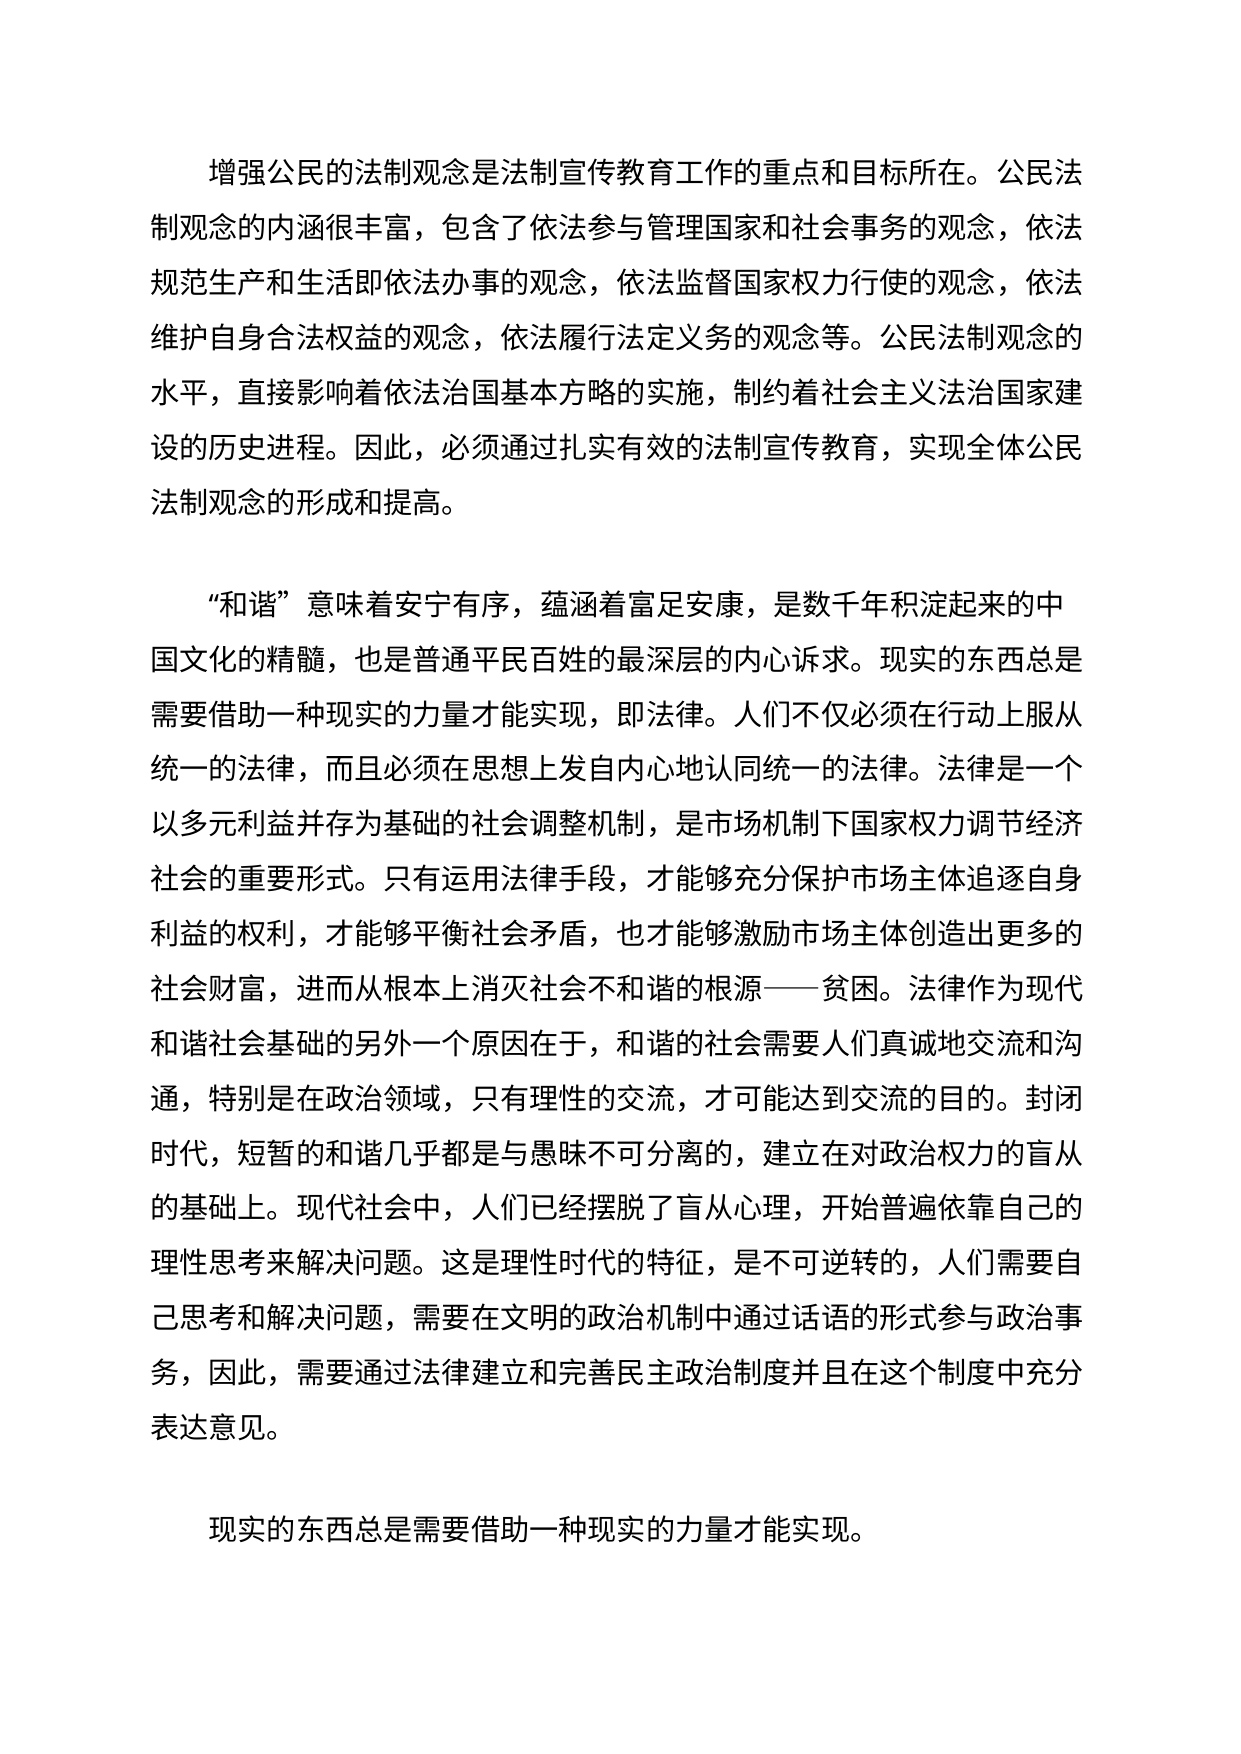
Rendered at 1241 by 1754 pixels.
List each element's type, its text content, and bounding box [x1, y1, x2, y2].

text 增强公民的法制观念是法制宣传教育工作的重点和目标所在。公民法制观念的内涵很丰富，包含了依法参与管理国家和社会事务的观念，依法规范生产和生活即依法办事的观念，依法监督国家权力行使的观念，依法维护自身合法权益的观念，依法履行法定义务的观念等。公民法制观念的水平，直接影响着依法治国基本方略的实施，制约着社会主义法治国家建设的历史进程。因此，必须通过扎实有效的法制宣传教育，实现全体公民法制观念的形成和提高。 [150, 150, 1090, 522]
text 现实的东西总是需要借助一种现实的力量才能实现。 [150, 1506, 1090, 1549]
text “和谐”意味着安宁有序，蕴涵着富足安康，是数千年积淀起来的中国文化的精髓，也是普通平民百姓的最深层的内心诉求。现实的东西总是需要借助一种现实的力量才能实现，即法律。人们不仅必须在行动上服从统一的法律，而且必须在思想上发自内心地认同统一的法律。法律是一个以多元利益并存为基础的社会调整机制，是市场机制下国家权力调节经济社会的重要形式。只有运用法律手段，才能够充分保护市场主体追逐自身利益的权利，才能够平衡社会矛盾，也才能够激励市场主体创造出更多的社会财富，进而从根本上消灭社会不和谐的根源——贫困。法律作为现代和谐社会基础的另外一个原因在于，和谐的社会需要人们真诚地交流和沟通，特别是在政治领域，只有理性的交流，才可能达到交流的目的。封闭时代，短暂的和谐几乎都是与愚昧不可分离的，建立在对政治权力的盲从的基础上。现代社会中，人们已经摆脱了盲从心理，开始普遍依靠自己的理性思考来解决问题。这是理性时代的特征，是不可逆转的，人们需要自己思考和解决问题，需要在文明的政治机制中通过话语的形式参与政治事务，因此，需要通过法律建立和完善民主政治制度并且在这个制度中充分表达意见。 [150, 581, 1090, 1447]
